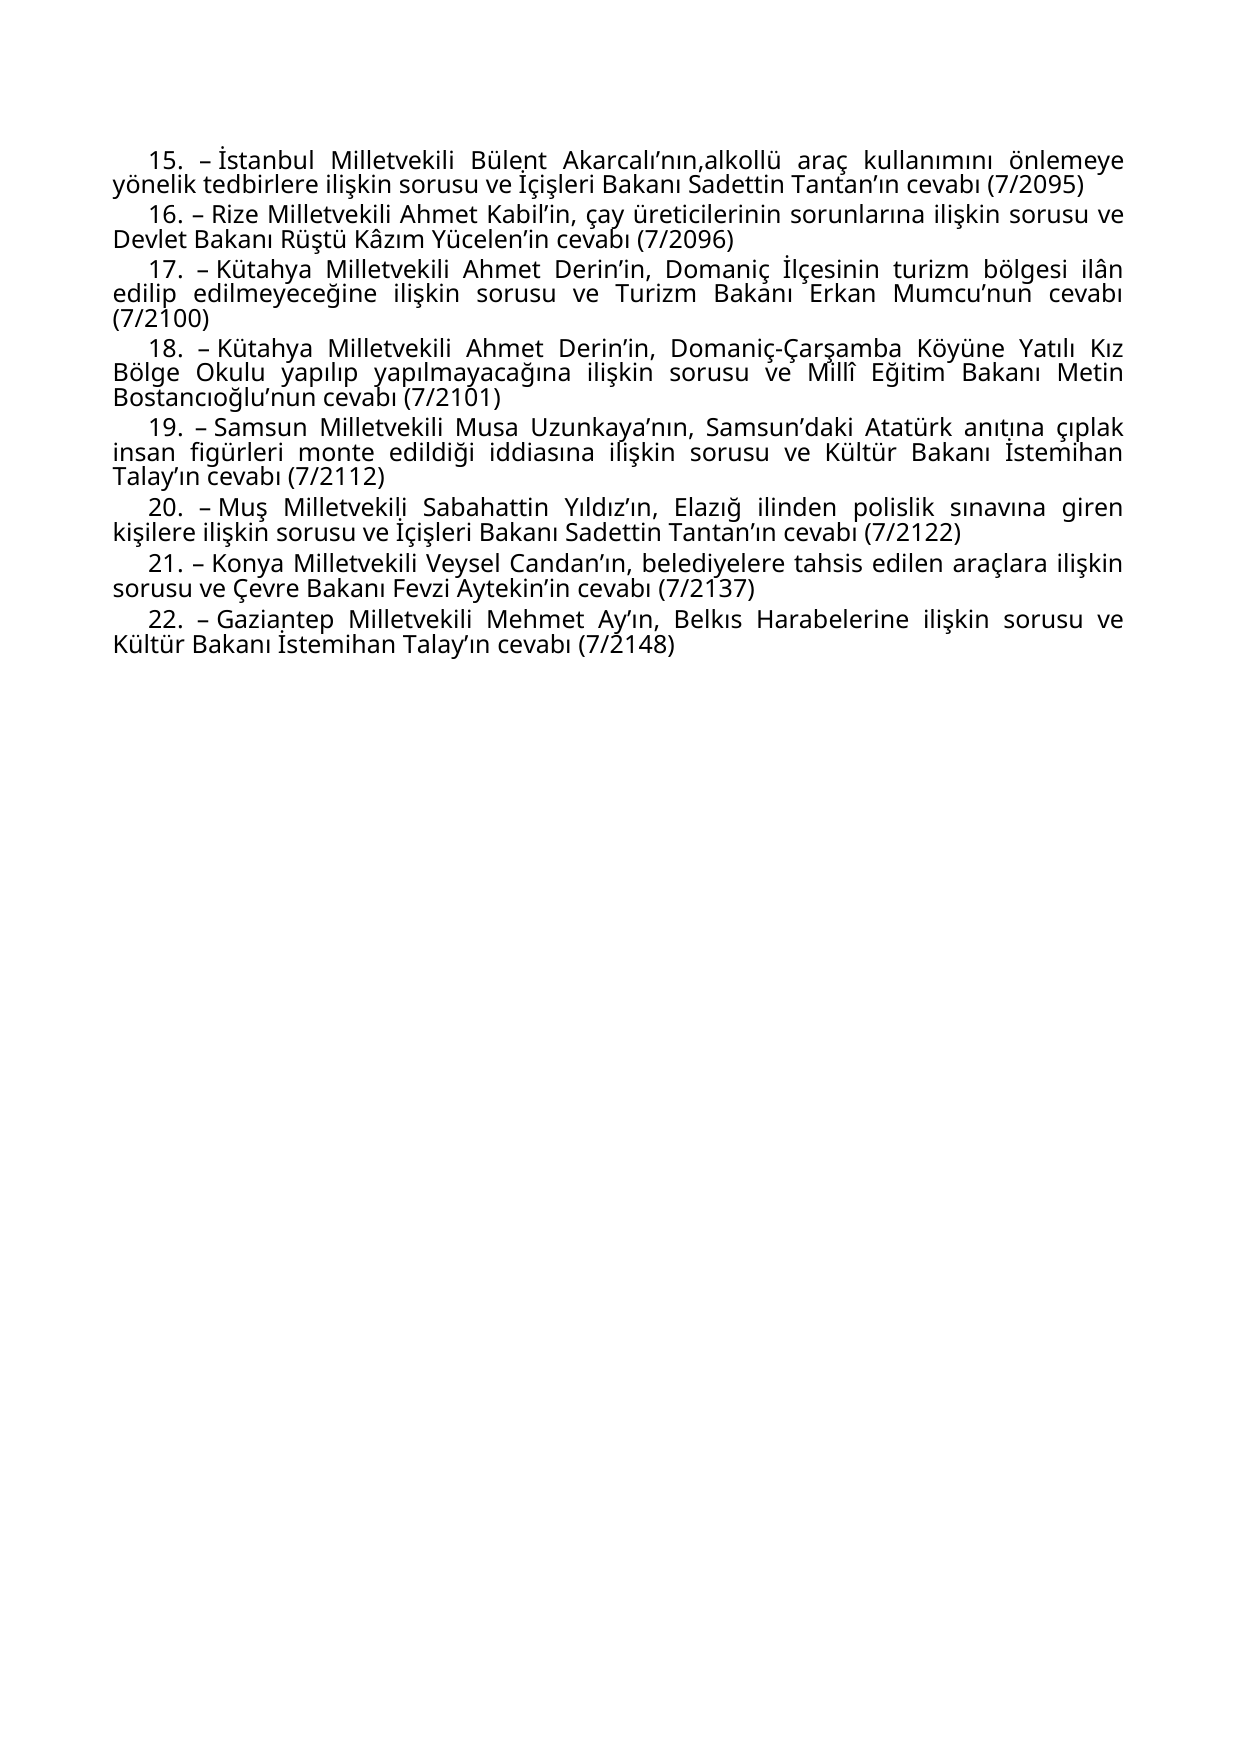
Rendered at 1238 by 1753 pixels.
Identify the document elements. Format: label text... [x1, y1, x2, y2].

text 22. – Gaziantep Milletvekili Mehmet Ay’ın, Belkıs Harabelerine ilişkin sorusu ve Kültür Bakanı İstemihan Talay’ın cevabı (7/2148) [112, 608, 1125, 658]
text 17. – Kütahya Milletvekili Ahmet Derin’in, Domaniç İlçesinin turizm bölgesi ilân edilip edilmeyeceğine ilişkin sorusu ve Turizm Bakanı Erkan Mumcu’nun cevabı (7/2100) [112, 259, 1125, 332]
text 18. – Kütahya Milletvekili Ahmet Derin’in, Domaniç-Çarşamba Köyüne Yatılı Kız Bölge Okulu yapılıp yapılmayacağına ilişkin sorusu ve Millî Eğitim Bakanı Metin Bostancıoğlu’nun cevabı (7/2101) [112, 338, 1125, 411]
text 19. – Samsun Milletvekili Musa Uzunkaya’nın, Samsun’daki Atatürk anıtına çıplak insan figürleri monte edildiği iddiasına ilişkin sorusu ve Kültür Bakanı İstemihan Talay’ın cevabı (7/2112) [112, 417, 1125, 490]
text 20. – Muş Milletvekili Sabahattin Yıldız’ın, Elazığ ilinden polislik sınavına giren kişilere ilişkin sorusu ve İçişleri Bakanı Sadettin Tantan’ın cevabı (7/2122) [112, 496, 1125, 546]
text 15. – İstanbul Milletvekili Bülent Akarcalı’nın,alkollü araç kullanımını önlemeye yönelik tedbirlere ilişkin sorusu ve İçişleri Bakanı Sadettin Tantan’ın cevabı (7/2095) [112, 150, 1125, 198]
text 16. – Rize Milletvekili Ahmet Kabil’in, çay üreticilerinin sorunlarına ilişkin sorusu ve Devlet Bakanı Rüştü Kâzım Yücelen’in cevabı (7/2096) [112, 204, 1125, 253]
text 21. – Konya Milletvekili Veysel Candan’ın, belediyelere tahsis edilen araçlara ilişkin sorusu ve Çevre Bakanı Fevzi Aytekin’in cevabı (7/2137) [112, 552, 1125, 602]
